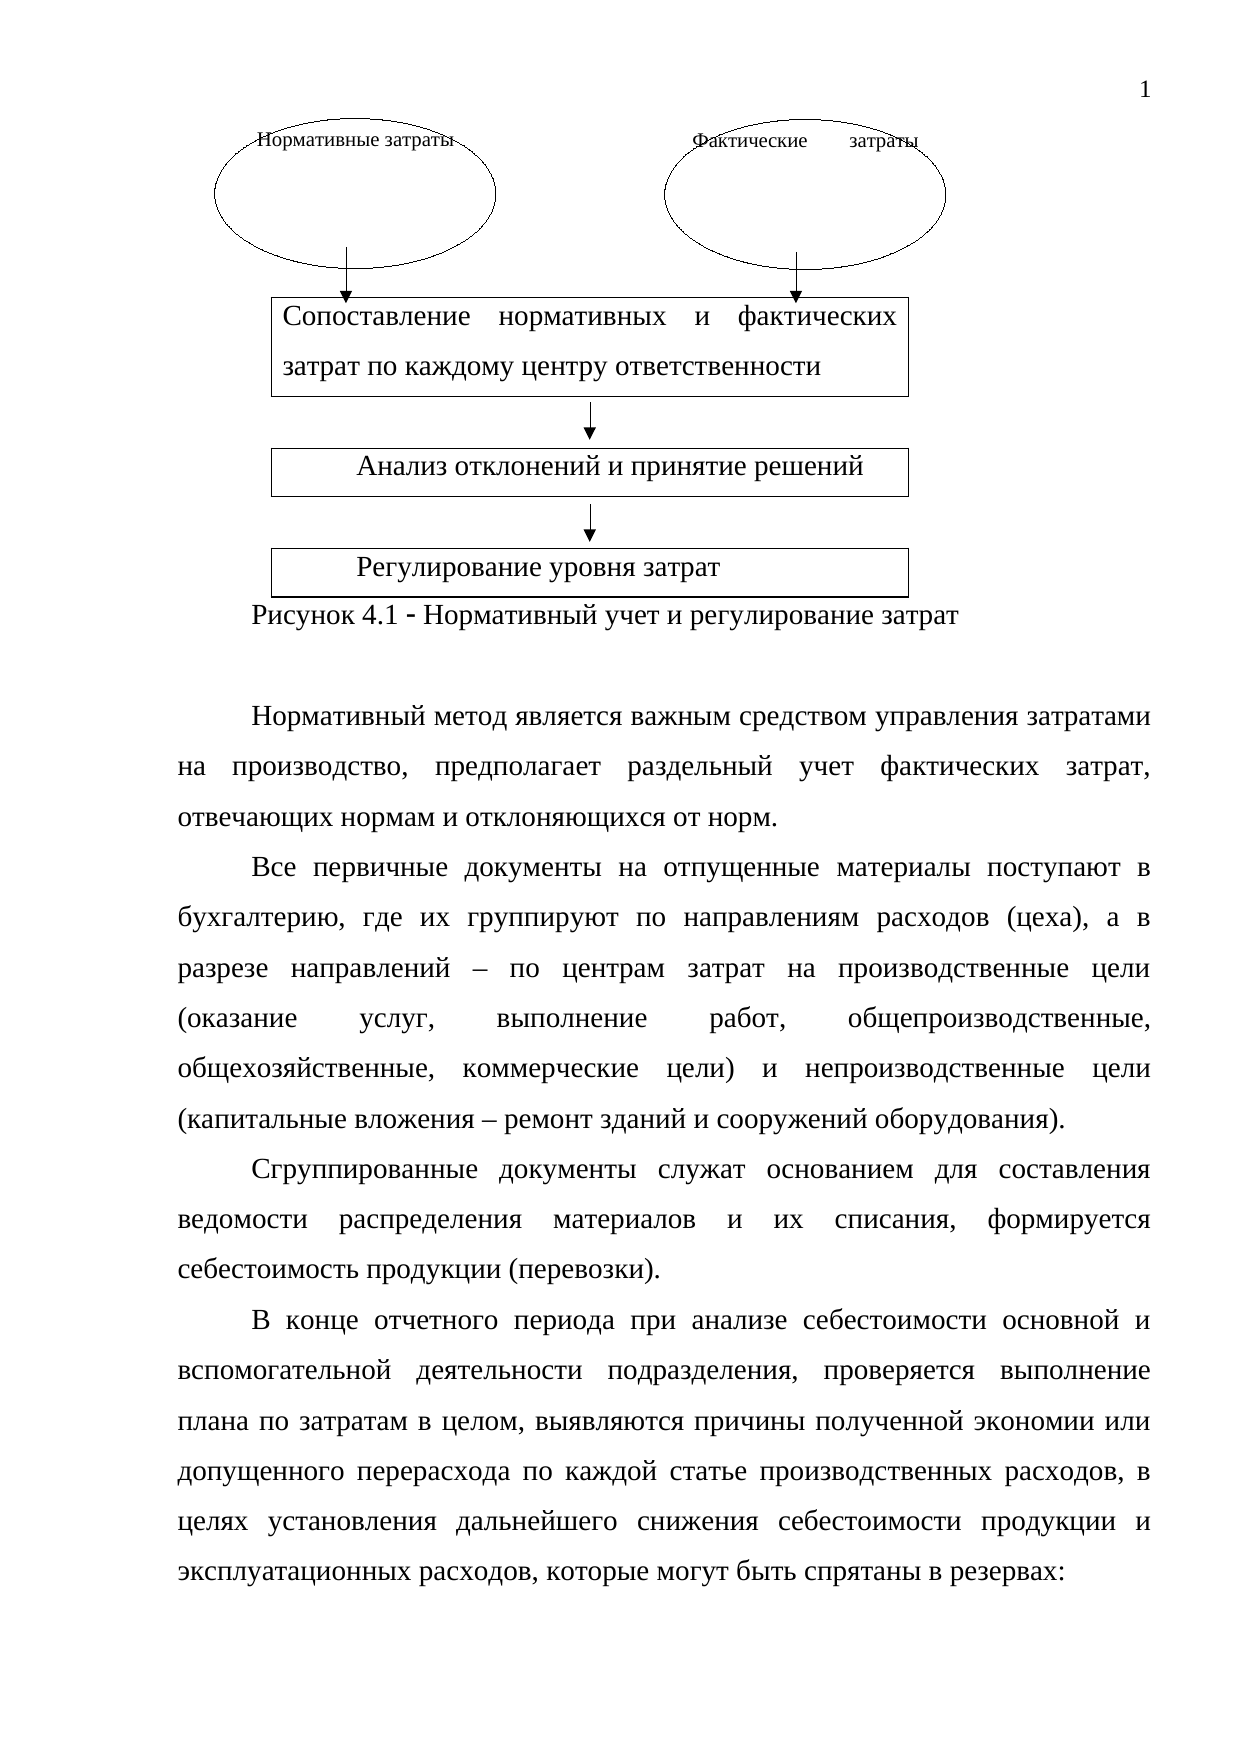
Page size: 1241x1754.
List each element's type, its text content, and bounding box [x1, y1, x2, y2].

table_header Регулирование уровня затрат [272, 549, 908, 596]
text Рисунок 4.1 Нормативный учет и регулирование затрат [177, 597, 1152, 631]
text Нормативный метод является важным средством управления затратами на производство, предполагает раздельный учет фактических затрат, отвечающих нормам и отклоняющихся от норм. [177, 698, 1152, 832]
text Сгруппированные документы служат основанием для составления ведомости распределения материалов и их списания, формируется себестоимость продукции (перевозки). [177, 1151, 1152, 1285]
table_header Сопоставление нормативных и фактических затрат по каждому центру ответственности [272, 298, 908, 396]
text В конце отчетного периода при анализе себестоимости основной и вспомогательной деятельности подразделения, проверяется выполнение плана по затратам в целом, выявляются причины полученной экономии или допущенного перерасхода по каждой статье производственных расходов, в целях установления дальнейшего снижения себестоимости продукции и эксплуатационных расходов, которые могут быть спрятаны в резервах: [177, 1302, 1152, 1587]
text Все первичные документы на отпущенные материалы поступают в бухгалтерию, где их группируют по направлениям расходов (цеха), а в разрезе направлений – по центрам затрат на производственные цели (оказание услуг, выполнение работ, общепроизводственные, общехозяйственные, коммерческие цели) и непроизводственные цели (капитальные вложения – ремонт зданий и сооружений оборудования). [177, 849, 1152, 1134]
table_header Анализ отклонений и принятие решений [272, 449, 908, 496]
